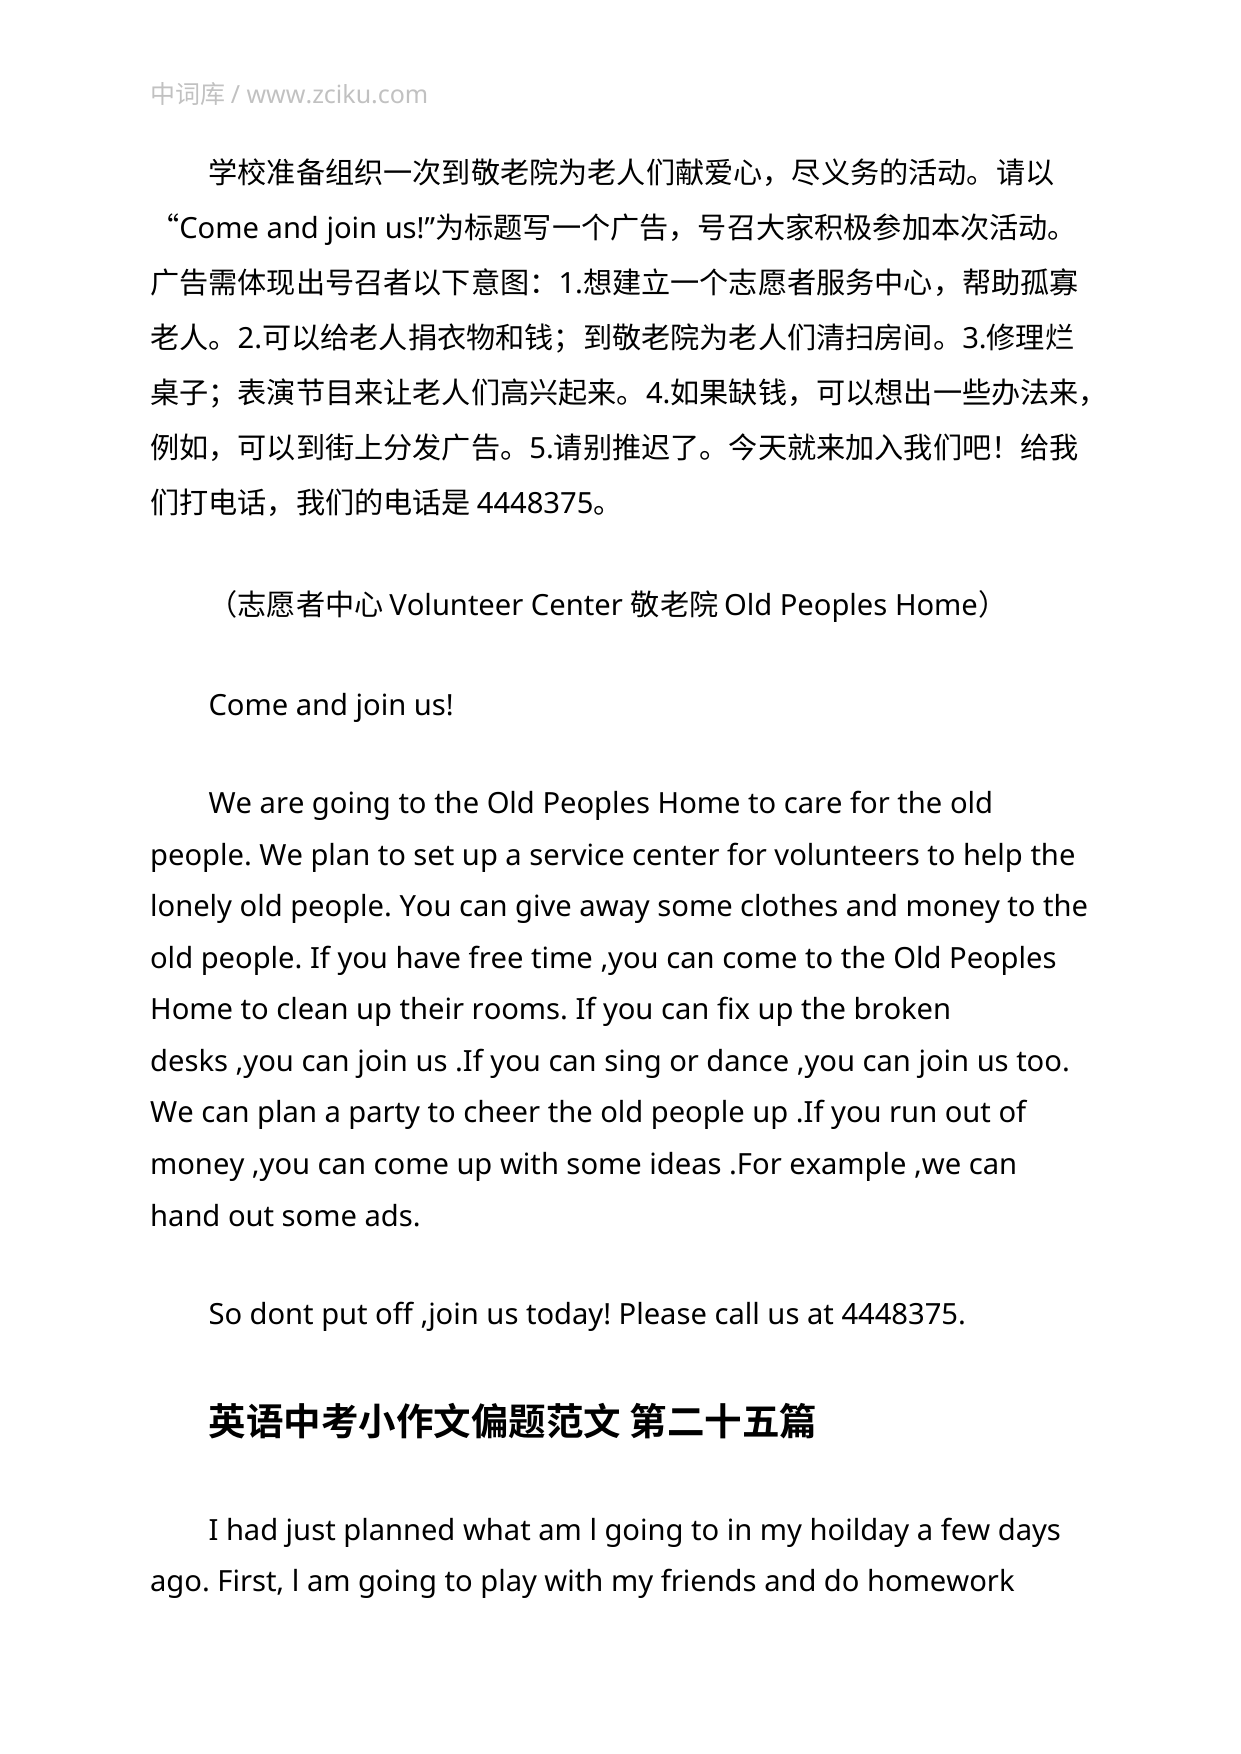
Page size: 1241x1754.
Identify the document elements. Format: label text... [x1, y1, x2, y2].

text So dont put off ,join us today! Please call us at 4448375. [150, 1293, 1090, 1333]
text We are going to the Old Peoples Home to care for the old people. We plan to set up a service center for volunteers to help the lonely old people. You can give away some clothes and money to the old people. If you have free time ,you can come to the Old Peoples Home to clean up their rooms. If you can fix up the broken desks ,you can join us .If you can sing or dance ,you can join us too. We can plan a party to cheer the old people up .If you run out of money ,you can come up with some ideas .For example ,we can hand out some ads. [150, 782, 1090, 1234]
text 英语中考小作文偏题范文 第二十五篇 [150, 1392, 1090, 1446]
text 学校准备组织一次到敬老院为老人们献爱心，尽义务的活动。请以“Come and join us!”为标题写一个广告，号召大家积极参加本次活动。广告需体现出号召者以下意图：1.想建立一个志愿者服务中心，帮助孤寡老人。2.可以给老人捐衣物和钱；到敬老院为老人们清扫房间。3.修理烂桌子；表演节目来让老人们高兴起来。4.如果缺钱，可以想出一些办法来，例如，可以到街上分发广告。5.请别推迟了。今天就来加入我们吧！给我们打电话，我们的电话是4448375。 [150, 150, 1090, 522]
text Come and join us! [150, 684, 1090, 723]
text （志愿者中心Volunteer Center 敬老院Old Peoples Home） [150, 582, 1090, 624]
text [150, 1509, 1090, 1600]
